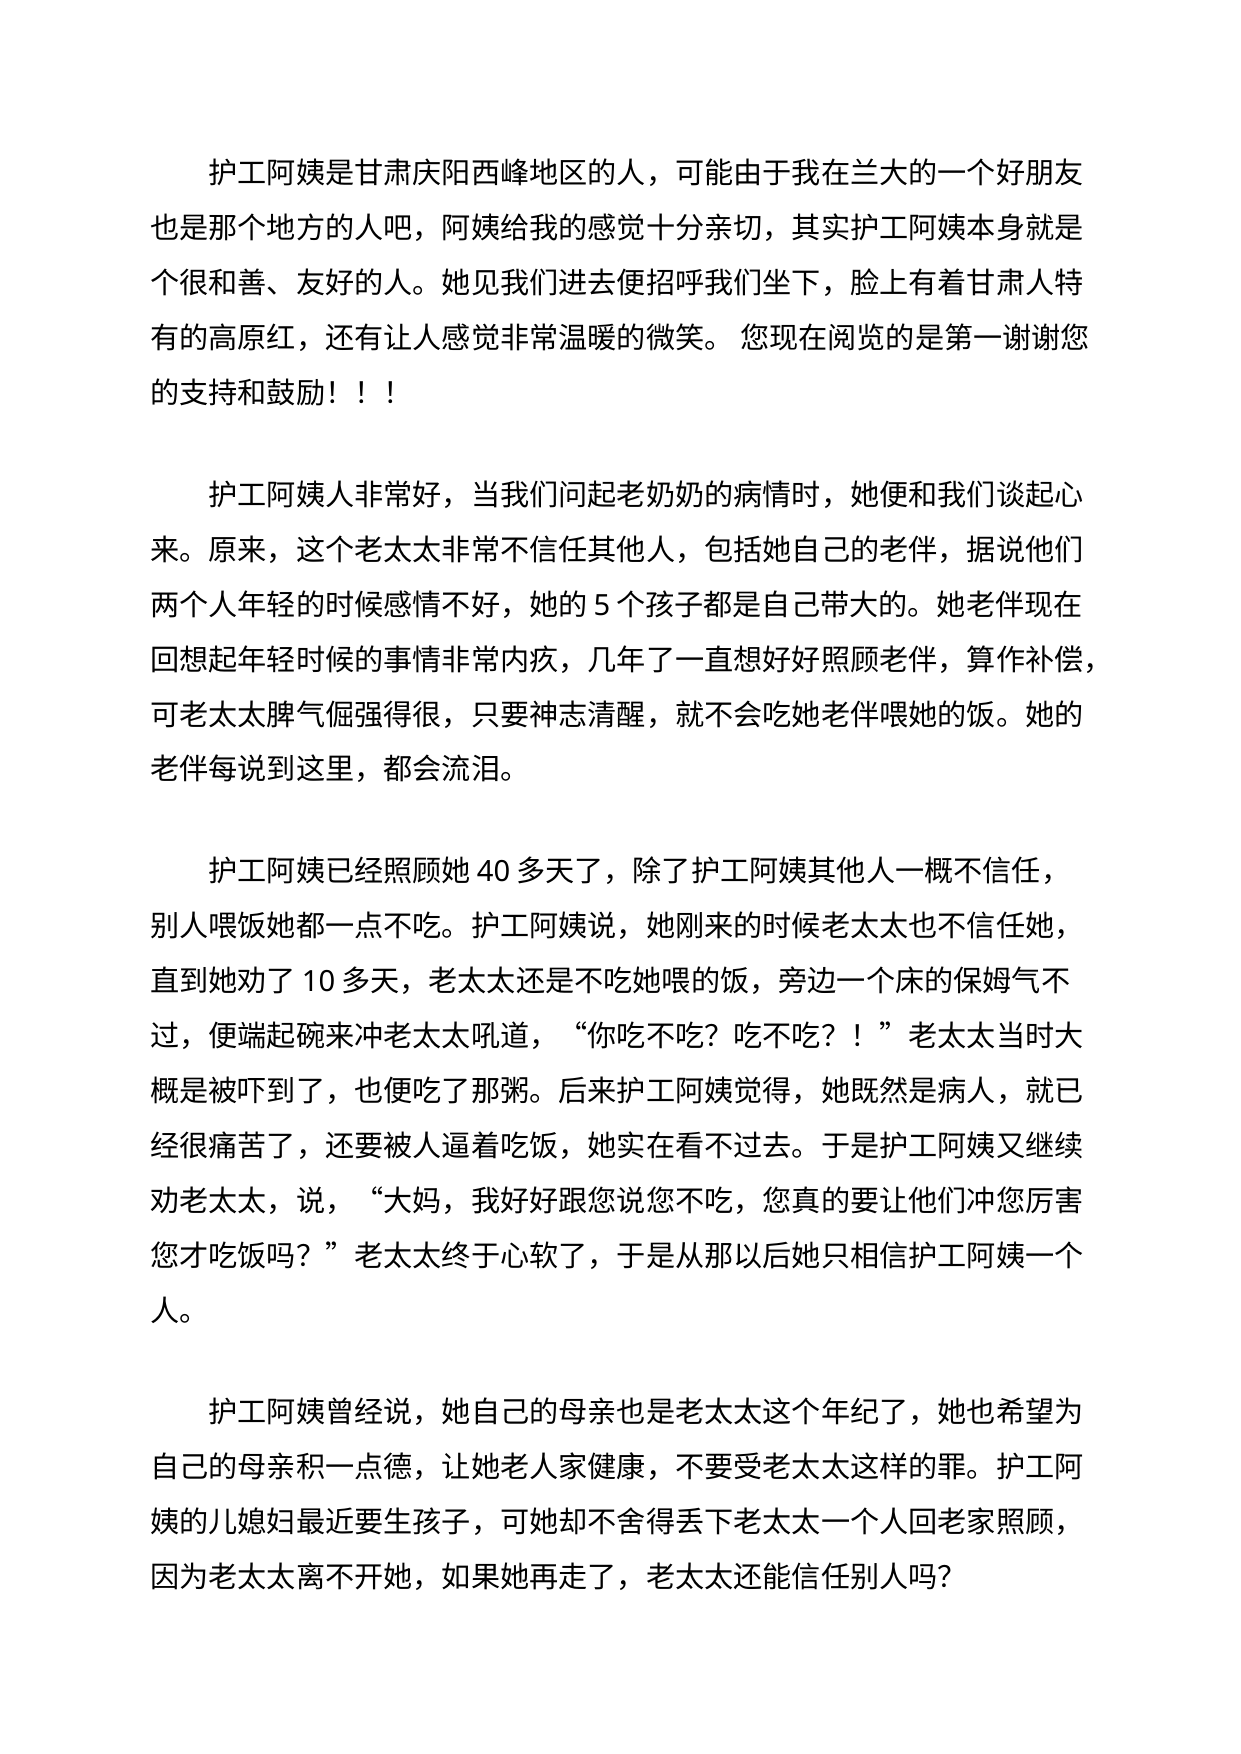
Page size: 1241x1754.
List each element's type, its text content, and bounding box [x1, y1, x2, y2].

text 护工阿姨是甘肃庆阳西峰地区的人，可能由于我在兰大的一个好朋友也是那个地方的人吧，阿姨给我的感觉十分亲切，其实护工阿姨本身就是个很和善、友好的人。她见我们进去便招呼我们坐下，脸上有着甘肃人特有的高原红，还有让人感觉非常温暖的微笑。 您现在阅览的是第一谢谢您的支持和鼓励！！！ [150, 150, 1090, 412]
text 护工阿姨曾经说，她自己的母亲也是老太太这个年纪了，她也希望为自己的母亲积一点德，让她老人家健康，不要受老太太这样的罪。护工阿姨的儿媳妇最近要生孩子，可她却不舍得丢下老太太一个人回老家照顾，因为老太太离不开她，如果她再走了，老太太还能信任别人吗？ [150, 1389, 1090, 1596]
text 护工阿姨人非常好，当我们问起老奶奶的病情时，她便和我们谈起心来。原来，这个老太太非常不信任其他人，包括她自己的老伴，据说他们两个人年轻的时候感情不好，她的5个孩子都是自己带大的。她老伴现在回想起年轻时候的事情非常内疚，几年了一直想好好照顾老伴，算作补偿，可老太太脾气倔强得很，只要神志清醒，就不会吃她老伴喂她的饭。她的老伴每说到这里，都会流泪。 [150, 471, 1090, 788]
text 护工阿姨已经照顾她40多天了，除了护工阿姨其他人一概不信任，别人喂饭她都一点不吃。护工阿姨说，她刚来的时候老太太也不信任她，直到她劝了10多天，老太太还是不吃她喂的饭，旁边一个床的保姆气不过，便端起碗来冲老太太吼道，“你吃不吃？吃不吃？！”老太太当时大概是被吓到了，也便吃了那粥。后来护工阿姨觉得，她既然是病人，就已经很痛苦了，还要被人逼着吃饭，她实在看不过去。于是护工阿姨又继续劝老太太，说，“大妈，我好好跟您说您不吃，您真的要让他们冲您厉害您才吃饭吗？”老太太终于心软了，于是从那以后她只相信护工阿姨一个人。 [150, 848, 1090, 1329]
